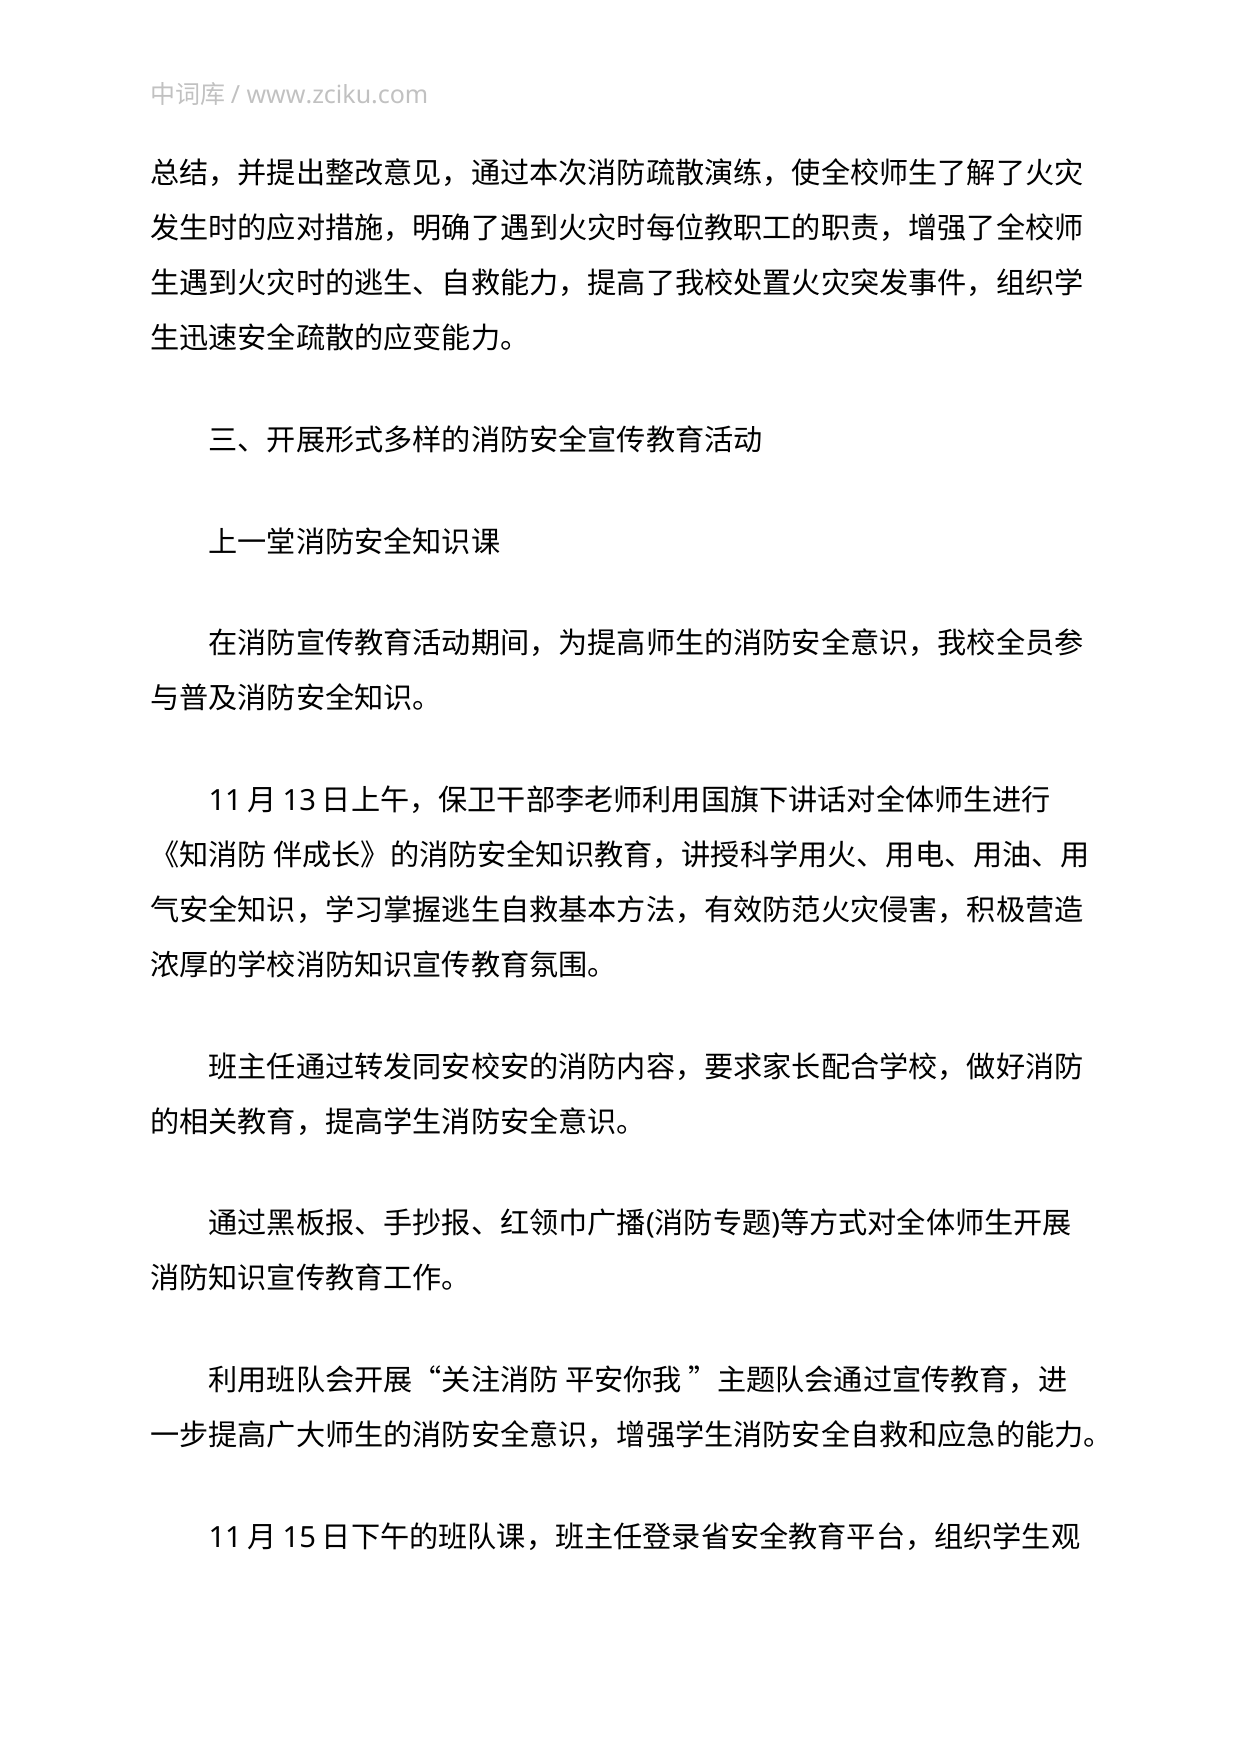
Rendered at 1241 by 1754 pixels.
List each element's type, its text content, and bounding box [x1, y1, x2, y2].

text 11月13日上午，保卫干部李老师利用国旗下讲话对全体师生进行《知消防 伴成长》的消防安全知识教育，讲授科学用火、用电、用油、用气安全知识，学习掌握逃生自救基本方法，有效防范火灾侵害，积极营造浓厚的学校消防知识宣传教育氛围。 [150, 777, 1090, 984]
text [150, 1513, 1090, 1556]
text 利用班队会开展“关注消防 平安你我 ”主题队会通过宣传教育，进一步提高广大师生的消防安全意识，增强学生消防安全自救和应急的能力。 [150, 1357, 1090, 1454]
text 上一堂消防安全知识课 [150, 518, 1090, 561]
text 通过黑板报、手抄报、红领巾广播(消防专题)等方式对全体师生开展消防知识宣传教育工作。 [150, 1200, 1090, 1297]
text 三、开展形式多样的消防安全宣传教育活动 [150, 416, 1090, 459]
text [150, 150, 1090, 357]
text 班主任通过转发同安校安的消防内容，要求家长配合学校，做好消防的相关教育，提高学生消防安全意识。 [150, 1043, 1090, 1140]
text 在消防宣传教育活动期间，为提高师生的消防安全意识，我校全员参与普及消防安全知识。 [150, 620, 1090, 717]
